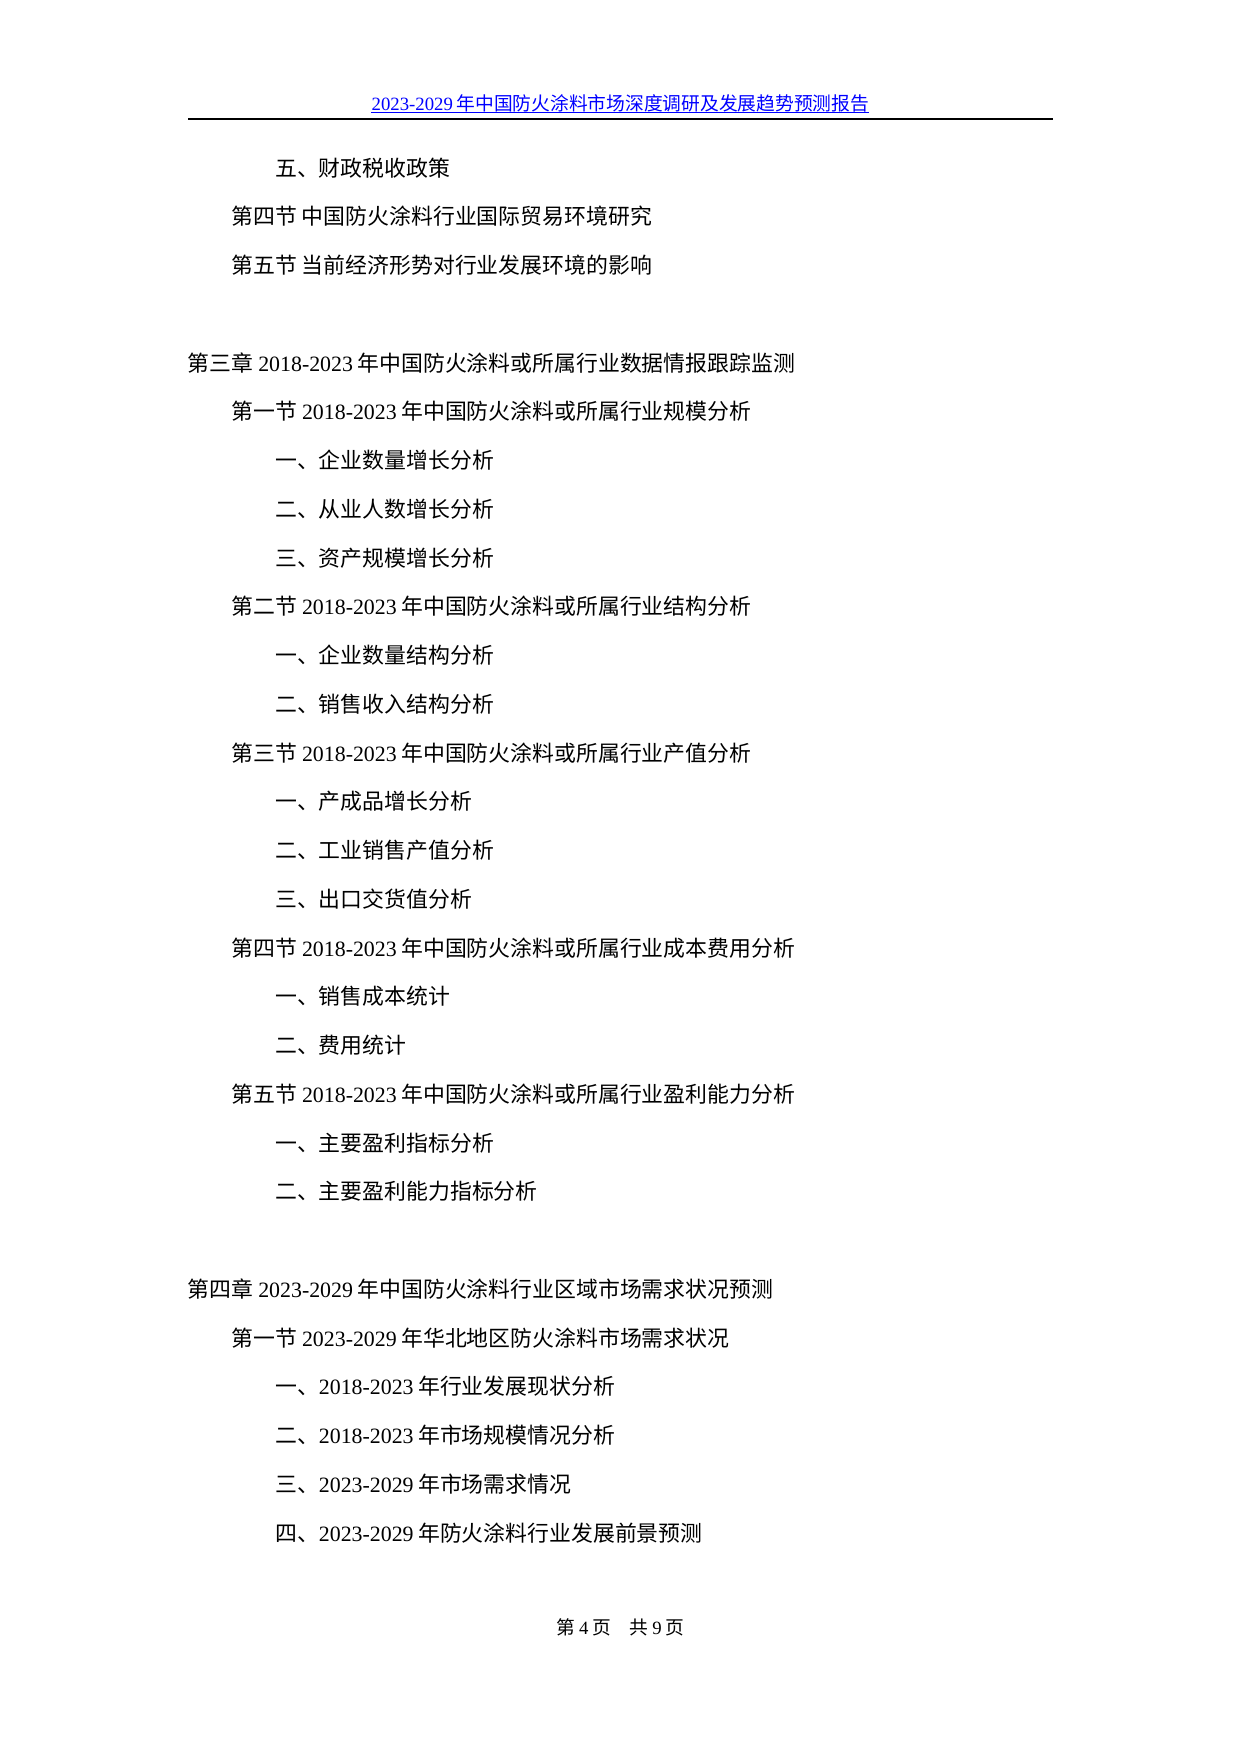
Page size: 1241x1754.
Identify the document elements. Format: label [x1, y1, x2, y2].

text [187, 150, 1053, 1548]
